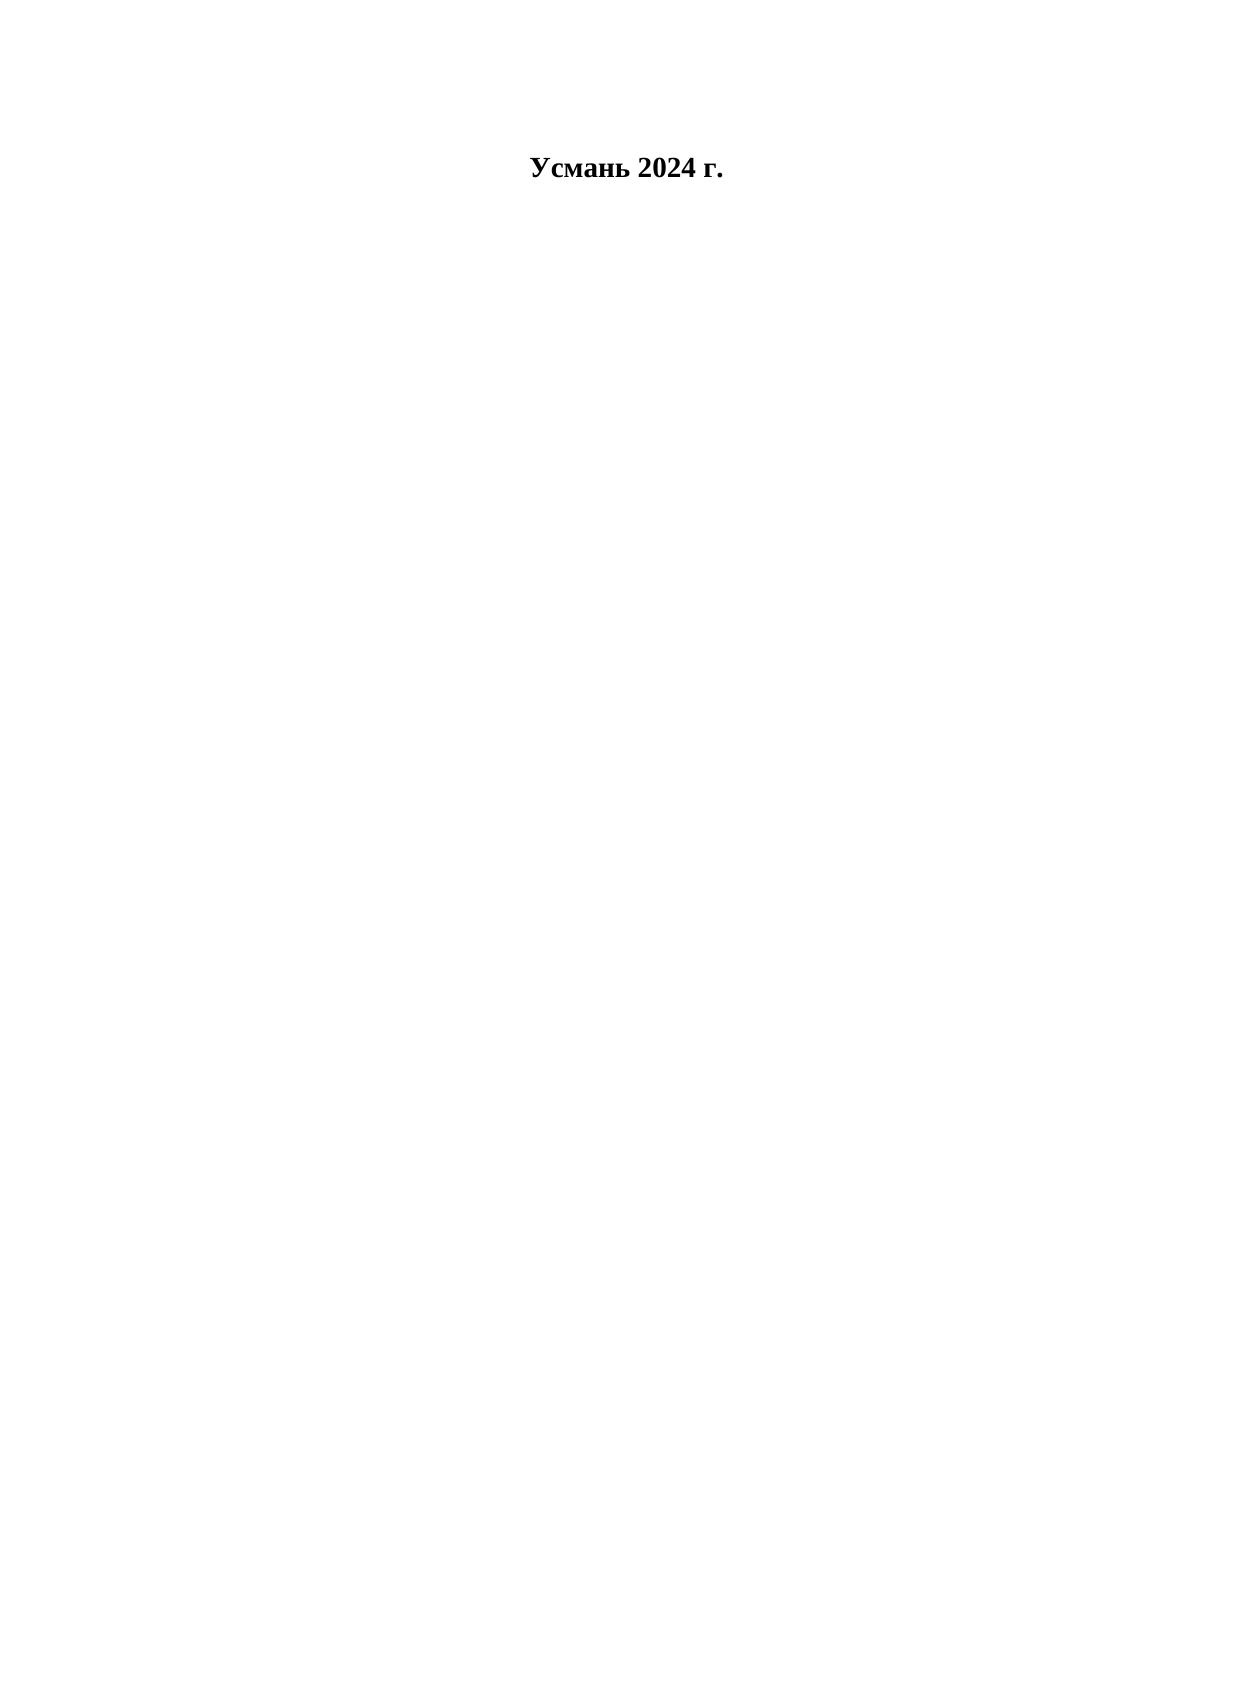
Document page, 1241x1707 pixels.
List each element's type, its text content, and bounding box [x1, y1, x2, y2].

text Усмань 2024 г. [162, 150, 1090, 183]
